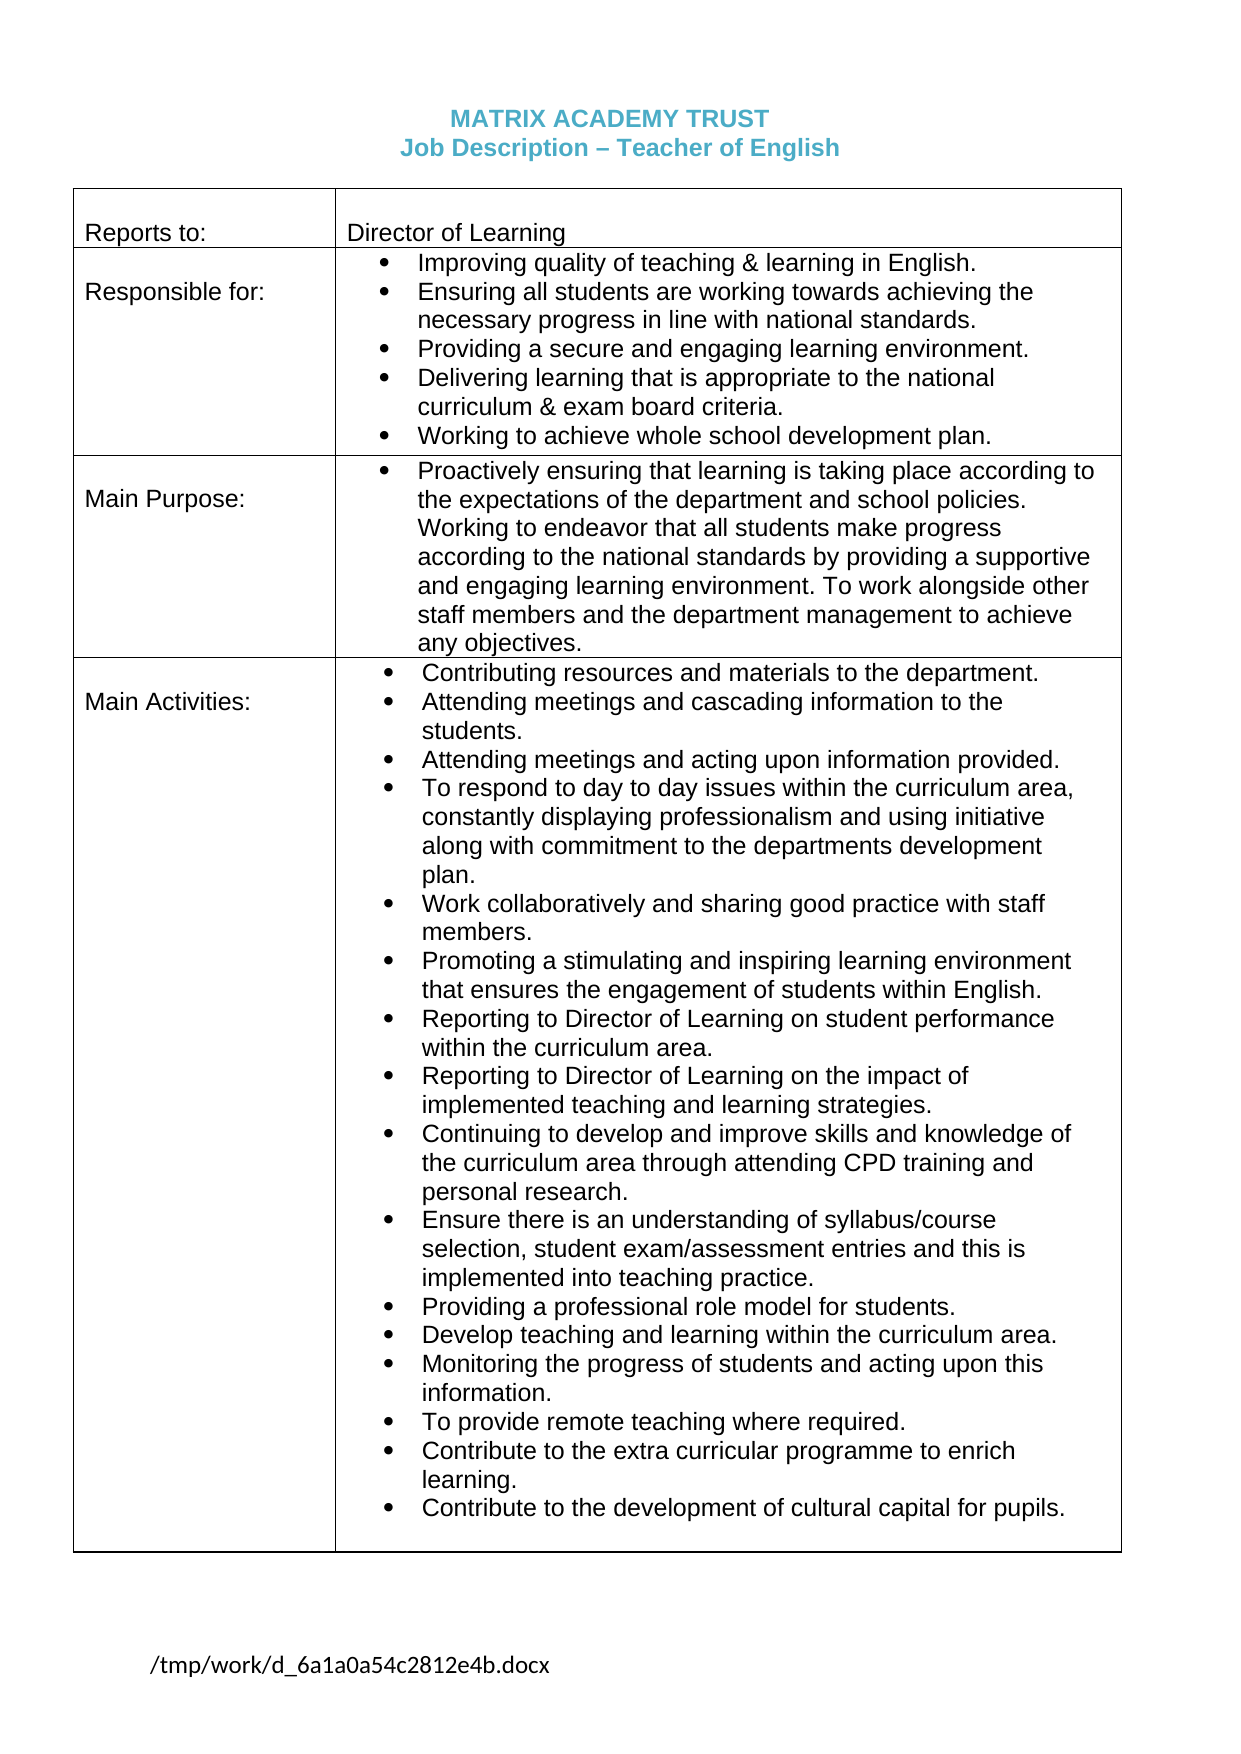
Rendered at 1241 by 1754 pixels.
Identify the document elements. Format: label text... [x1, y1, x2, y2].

table_cell Improving quality of teaching & learning in English. Ensuring all students are working towards achieving the necessary progress in line with national standards. Providing a secure and engaging learning environment. Delivering learning that is appropriate to the national curriculum & exam board criteria. Working to achieve whole school development plan. [336, 248, 1121, 455]
table_cell Main Purpose: [74, 456, 335, 657]
table_cell Main Activities: [74, 658, 335, 1551]
table_header Director of Learning [336, 189, 1121, 247]
table_cell Responsible for: [74, 248, 335, 455]
table_cell Proactively ensuring that learning is taking place according to the expectations of the department and school policies. Working to endeavor that all students make progress according to the national standards by providing a supportive and engaging learning environment. To work alongside other staff members and the department management to achieve any objectives. [336, 456, 1121, 657]
text MATRIX ACADEMY TRUST [450, 104, 1090, 133]
text Job Description – Teacher of English [150, 133, 1090, 162]
table_cell Contributing resources and materials to the department. Attending meetings and cascading information to the students. Attending meetings and acting upon information provided. To respond to day to day issues within the curriculum area, constantly displaying professionalism and using initiative along with commitment to the departments development plan. Work collaboratively and sharing good practice with staff members. Promoting a stimulating and inspiring learning environment that ensures the engagement of students within English. Reporting to Director of Learning on student performance within the curriculum area. Reporting to Director of Learning on the impact of implemented teaching and learning strategies. Continuing to develop and improve skills and knowledge of the curriculum area through attending CPD training and personal research. Ensure there is an understanding of syllabus/course selection, student exam/assessment entries and this is implemented into teaching practice. Providing a professional role model for students. Develop teaching and learning within the curriculum area. Monitoring the progress of students and acting upon this information. To provide remote teaching where required. Contribute to the extra curricular programme to enrich learning. Contribute to the development of cultural capital for pupils. [336, 658, 1121, 1551]
table_header Reports to: [74, 189, 335, 247]
